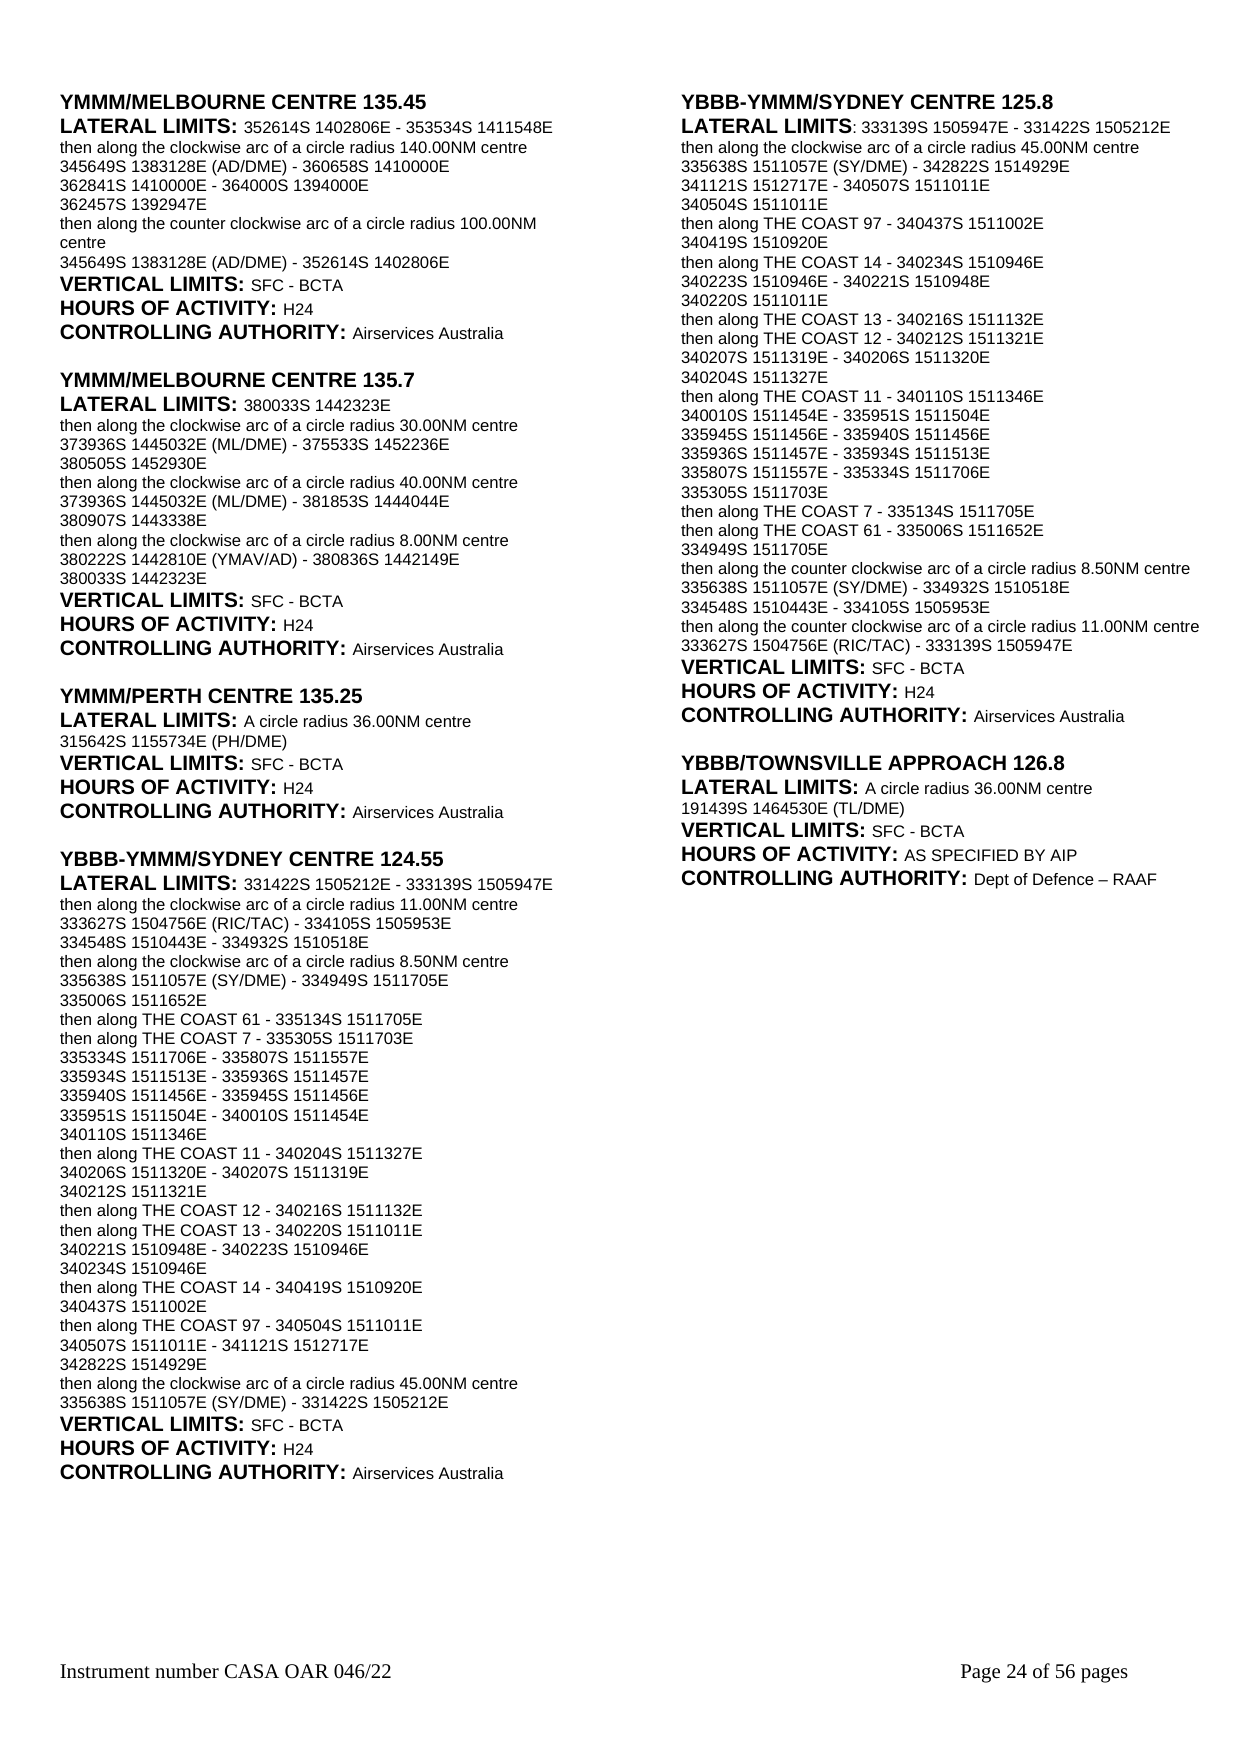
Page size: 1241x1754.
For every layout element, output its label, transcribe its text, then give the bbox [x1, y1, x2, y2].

text then along THE COAST 13 - 340220S 1511011E [59, 1220, 582, 1239]
text 335334S 1511706E - 335807S 1511557E [59, 1048, 582, 1067]
text 315642S 1155734E (PH/DME) [59, 732, 582, 751]
text 380907S 1443338E [59, 511, 582, 530]
text YBBB-YMMM/SYDNEY CENTRE 125.8 [681, 89, 1203, 113]
text HOURS OF ACTIVITY: H24 [59, 296, 582, 319]
text 340010S 1511454E - 335951S 1511504E [681, 406, 1203, 425]
text 380222S 1442810E (YMAV/AD) - 380836S 1442149E [59, 549, 582, 569]
text 335940S 1511456E - 335945S 1511456E [59, 1086, 582, 1105]
text VERTICAL LIMITS: SFC - BCTA [59, 272, 582, 296]
text then along the counter clockwise arc of a circle radius 8.50NM centre [681, 559, 1203, 578]
text then along the counter clockwise arc of a circle radius 100.00NM centre [59, 214, 582, 252]
text then along the clockwise arc of a circle radius 8.50NM centre [59, 952, 582, 971]
text then along the clockwise arc of a circle radius 45.00NM centre [681, 137, 1203, 157]
text 335638S 1511057E (SY/DME) - 331422S 1505212E [59, 1393, 582, 1412]
text HOURS OF ACTIVITY: H24 [59, 1436, 582, 1460]
text LATERAL LIMITS: 333139S 1505947E - 331422S 1505212E [681, 113, 1203, 137]
text 335936S 1511457E - 335934S 1511513E [681, 444, 1203, 463]
text 191439S 1464530E (TL/DME) [681, 799, 1203, 818]
text then along THE COAST 12 - 340212S 1511321E [681, 329, 1203, 348]
text LATERAL LIMITS: A circle radius 36.00NM centre [681, 775, 1203, 799]
text LATERAL LIMITS: 331422S 1505212E - 333139S 1505947E [59, 871, 582, 894]
text then along THE COAST 61 - 335134S 1511705E [59, 1009, 582, 1029]
text LATERAL LIMITS: A circle radius 36.00NM centre [59, 708, 582, 732]
text then along THE COAST 11 - 340110S 1511346E [681, 387, 1203, 406]
text then along the clockwise arc of a circle radius 8.00NM centre [59, 530, 582, 549]
text then along THE COAST 14 - 340234S 1510946E [681, 252, 1203, 272]
text 341121S 1512717E - 340507S 1511011E [681, 176, 1203, 195]
text 335638S 1511057E (SY/DME) - 334949S 1511705E [59, 971, 582, 990]
text 380505S 1452930E [59, 454, 582, 473]
text CONTROLLING AUTHORITY: Airservices Australia [59, 799, 582, 823]
text HOURS OF ACTIVITY: H24 [59, 775, 582, 799]
text YMMM/PERTH CENTRE 135.25 [59, 684, 582, 708]
text 373936S 1445032E (ML/DME) - 375533S 1452236E [59, 434, 582, 454]
text then along THE COAST 12 - 340216S 1511132E [59, 1201, 582, 1220]
text VERTICAL LIMITS: SFC - BCTA [59, 588, 582, 612]
text 335638S 1511057E (SY/DME) - 334932S 1510518E [681, 578, 1203, 597]
text 333627S 1504756E (RIC/TAC) - 333139S 1505947E [681, 636, 1203, 655]
text then along the clockwise arc of a circle radius 30.00NM centre [59, 415, 582, 434]
text YBBB-YMMM/SYDNEY CENTRE 124.55 [59, 847, 582, 871]
text 340234S 1510946E [59, 1259, 582, 1278]
text 340507S 1511011E - 341121S 1512717E [59, 1335, 582, 1354]
text 334949S 1511705E [681, 540, 1203, 559]
text HOURS OF ACTIVITY: H24 [681, 679, 1203, 703]
text HOURS OF ACTIVITY: AS SPECIFIED BY AIP [681, 842, 1203, 866]
text 340221S 1510948E - 340223S 1510946E [59, 1239, 582, 1259]
text 340504S 1511011E [681, 195, 1203, 214]
text 340206S 1511320E - 340207S 1511319E [59, 1163, 582, 1182]
text 335638S 1511057E (SY/DME) - 342822S 1514929E [681, 157, 1203, 176]
text 362457S 1392947E [59, 195, 582, 214]
text CONTROLLING AUTHORITY: Airservices Australia [681, 703, 1203, 727]
text CONTROLLING AUTHORITY: Airservices Australia [59, 319, 582, 343]
text CONTROLLING AUTHORITY: Airservices Australia [59, 1460, 582, 1484]
text 333627S 1504756E (RIC/TAC) - 334105S 1505953E [59, 914, 582, 933]
text then along THE COAST 97 - 340504S 1511011E [59, 1316, 582, 1335]
text YMMM/MELBOURNE CENTRE 135.45 [59, 89, 582, 113]
text VERTICAL LIMITS: SFC - BCTA [59, 751, 582, 775]
text VERTICAL LIMITS: SFC - BCTA [59, 1412, 582, 1436]
text 334548S 1510443E - 334105S 1505953E [681, 597, 1203, 617]
text VERTICAL LIMITS: SFC - BCTA [681, 655, 1203, 679]
text then along the clockwise arc of a circle radius 140.00NM centre [59, 137, 582, 157]
text then along THE COAST 61 - 335006S 1511652E [681, 521, 1203, 540]
text then along THE COAST 7 - 335134S 1511705E [681, 502, 1203, 521]
text 334548S 1510443E - 334932S 1510518E [59, 933, 582, 952]
text 335807S 1511557E - 335334S 1511706E [681, 463, 1203, 482]
text 335305S 1511703E [681, 482, 1203, 502]
text 335934S 1511513E - 335936S 1511457E [59, 1067, 582, 1086]
text 340437S 1511002E [59, 1297, 582, 1316]
text CONTROLLING AUTHORITY: Airservices Australia [59, 636, 582, 660]
text CONTROLLING AUTHORITY: Dept of Defence – RAAF [681, 866, 1203, 890]
text 335945S 1511456E - 335940S 1511456E [681, 425, 1203, 444]
text 373936S 1445032E (ML/DME) - 381853S 1444044E [59, 492, 582, 511]
text then along the clockwise arc of a circle radius 40.00NM centre [59, 473, 582, 492]
text LATERAL LIMITS: 380033S 1442323E [59, 391, 582, 415]
text 340419S 1510920E [681, 233, 1203, 252]
text HOURS OF ACTIVITY: H24 [59, 612, 582, 636]
text then along THE COAST 14 - 340419S 1510920E [59, 1278, 582, 1297]
text 340212S 1511321E [59, 1182, 582, 1201]
text 340220S 1511011E [681, 291, 1203, 310]
text 380033S 1442323E [59, 569, 582, 588]
text then along THE COAST 13 - 340216S 1511132E [681, 310, 1203, 329]
text then along the clockwise arc of a circle radius 11.00NM centre [59, 894, 582, 914]
text 345649S 1383128E (AD/DME) - 360658S 1410000E [59, 157, 582, 176]
text then along the clockwise arc of a circle radius 45.00NM centre [59, 1374, 582, 1393]
text 342822S 1514929E [59, 1354, 582, 1374]
text 340207S 1511319E - 340206S 1511320E [681, 348, 1203, 367]
text YBBB/TOWNSVILLE APPROACH 126.8 [681, 751, 1203, 775]
text YMMM/MELBOURNE CENTRE 135.7 [59, 367, 582, 391]
text then along the counter clockwise arc of a circle radius 11.00NM centre [681, 617, 1203, 636]
text then along THE COAST 11 - 340204S 1511327E [59, 1144, 582, 1163]
text VERTICAL LIMITS: SFC - BCTA [681, 818, 1203, 842]
text LATERAL LIMITS: 352614S 1402806E - 353534S 1411548E [59, 113, 582, 137]
text 335006S 1511652E [59, 990, 582, 1009]
text 345649S 1383128E (AD/DME) - 352614S 1402806E [59, 252, 582, 272]
text 340204S 1511327E [681, 367, 1203, 387]
text then along THE COAST 97 - 340437S 1511002E [681, 214, 1203, 233]
text then along THE COAST 7 - 335305S 1511703E [59, 1029, 582, 1048]
text 335951S 1511504E - 340010S 1511454E [59, 1105, 582, 1124]
text 340110S 1511346E [59, 1124, 582, 1144]
text 340223S 1510946E - 340221S 1510948E [681, 272, 1203, 291]
text 362841S 1410000E - 364000S 1394000E [59, 176, 582, 195]
